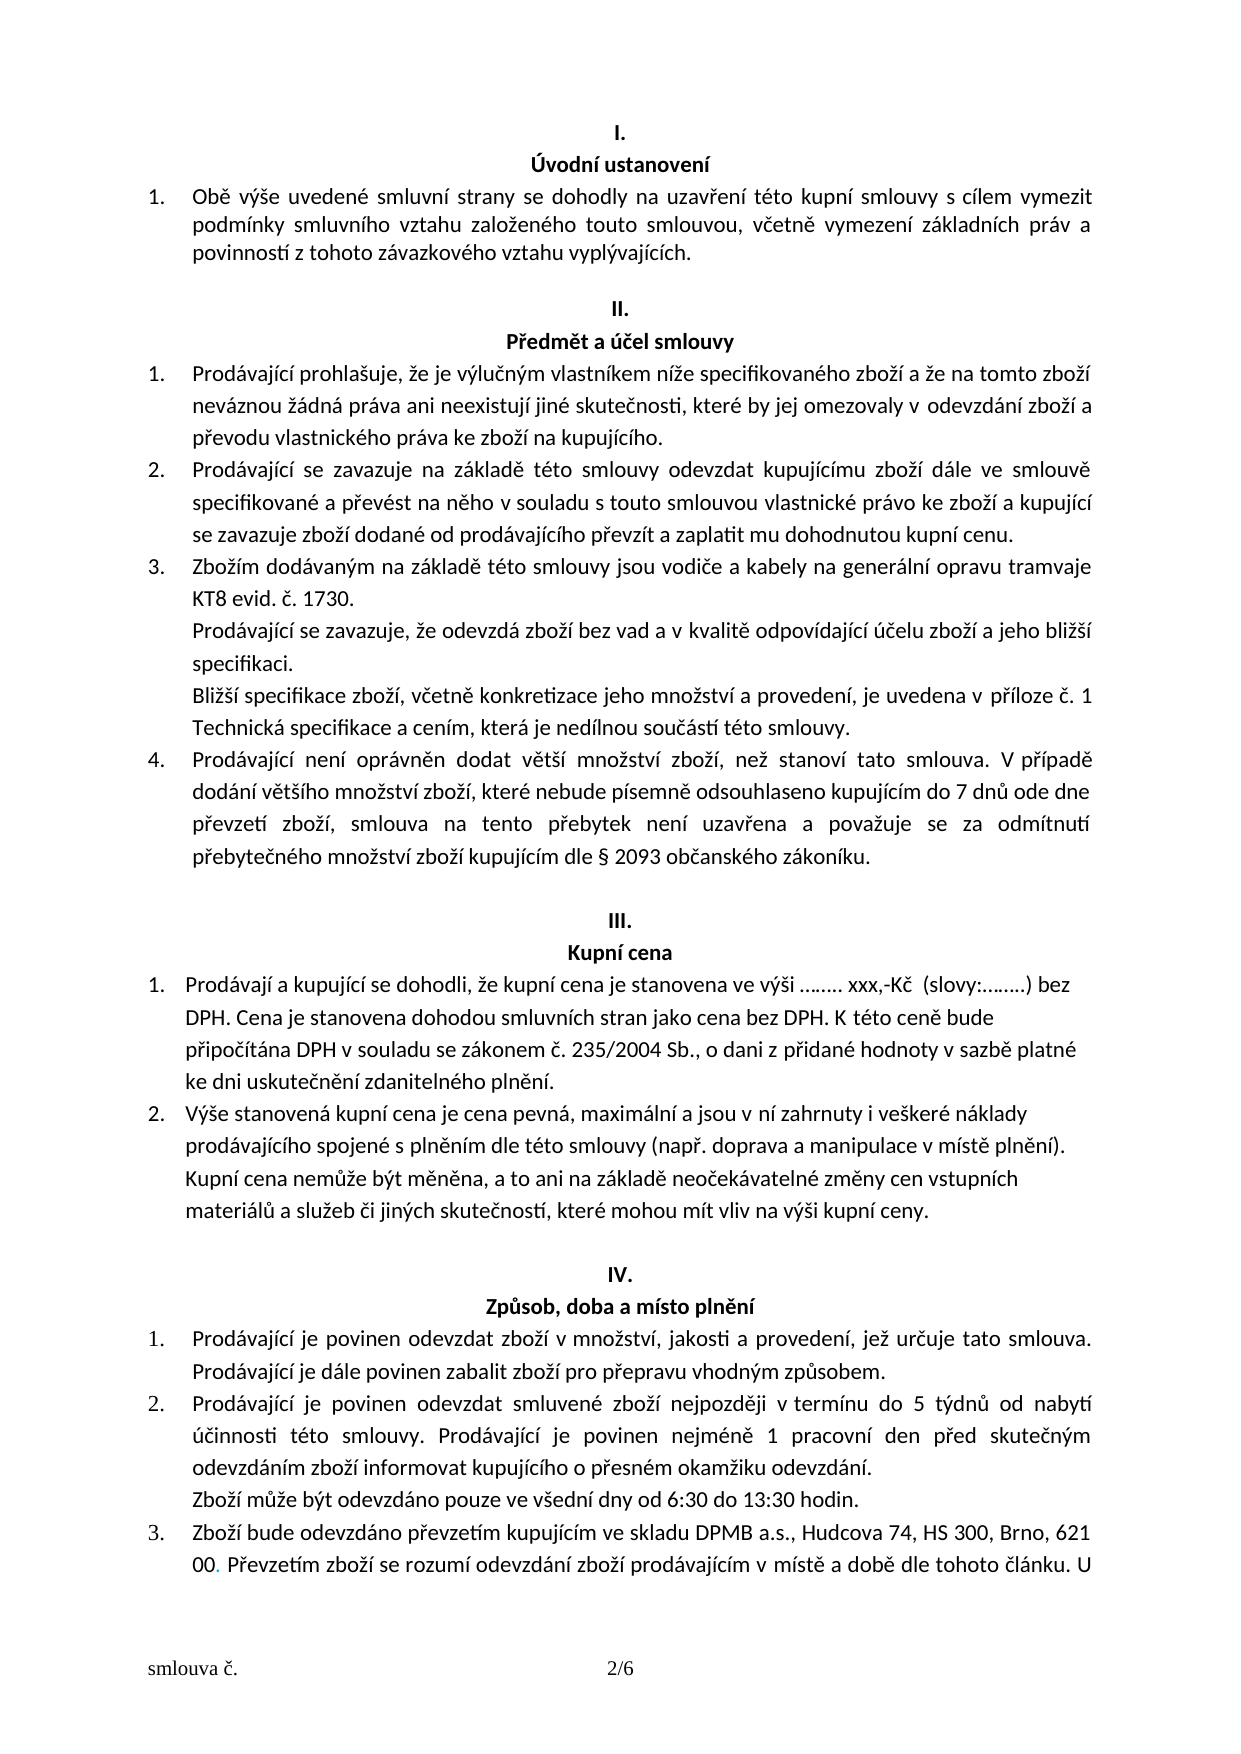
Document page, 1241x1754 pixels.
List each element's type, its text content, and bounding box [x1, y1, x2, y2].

text IV. [148, 1260, 1092, 1288]
list Zbožím dodávaným na základě této smlouvy jsou vodiče a kabely na generální opravu tramvaje KT8 evid. č. 1730. [148, 552, 1092, 612]
list Obě výše uvedené smluvní strany se dohodly na uzavření této kupní smlouvy s cílem vymezit podmínky smluvního vztahu založeného touto smlouvou, včetně vymezení základních práv a povinností z tohoto závazkového vztahu vyplývajících. [148, 182, 1092, 267]
text Prodávající se zavazuje, že odevzdá zboží bez vad a v kvalitě odpovídající účelu zboží a jeho bližší specifikaci. [192, 616, 1092, 677]
text Úvodní ustanovení [148, 150, 1092, 178]
text Zboží může být odevzdáno pouze ve všední dny od 6:30 do 13:30 hodin. [148, 1486, 1092, 1513]
subtitle I. [148, 118, 1092, 146]
text III. [148, 906, 1092, 934]
list Prodávají a kupující se dohodli, že kupní cena je stanovena ve výši …….. xxx,-Kč (slovy:……..) bez DPH. Cena je stanovena dohodou smluvních stran jako cena bez DPH. K této ceně bude připočítána DPH v souladu se zákonem č. 235/2004 Sb., o dani z přidané hodnoty v sazbě platné ke dni uskutečnění zdanitelného plnění. [148, 971, 1092, 1095]
text Předmět a účel smlouvy [148, 327, 1092, 355]
list Výše stanovená kupní cena je cena pevná, maximální a jsou v ní zahrnuty i veškeré náklady prodávajícího spojené s plněním dle této smlouvy (např. doprava a manipulace v místě plnění). Kupní cena nemůže být měněna, a to ani na základě neočekávatelné změny cen vstupních materiálů a služeb či jiných skutečností, které mohou mít vliv na výši kupní ceny. [148, 1099, 1092, 1224]
list Prodávající prohlašuje, že je výlučným vlastníkem níže specifikovaného zboží a že na tomto zboží neváznou žádná práva ani neexistují jiné skutečnosti, které by jej omezovaly v odevzdání zboží a převodu vlastnického práva ke zboží na kupujícího. [148, 359, 1092, 451]
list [148, 1518, 1092, 1578]
list Prodávající je povinen odevzdat zboží v množství, jakosti a provedení, jež určuje tato smlouva. Prodávající je dále povinen zabalit zboží pro přepravu vhodným způsobem. [148, 1324, 1092, 1385]
text Způsob, doba a místo plnění [148, 1292, 1092, 1320]
subtitle II. [148, 294, 1092, 323]
text Bližší specifikace zboží, včetně konkretizace jeho množství a provedení, je uvedena v příloze č. 1 Technická specifikace a cením, která je nedílnou součástí této smlouvy. [192, 681, 1092, 741]
list Prodávající je povinen odevzdat smluvené zboží nejpozději v termínu do 5 týdnů od nabytí účinnosti této smlouvy. Prodávající je povinen nejméně 1 pracovní den před skutečným odevzdáním zboží informovat kupujícího o přesném okamžiku odevzdání. [148, 1389, 1092, 1481]
list Prodávající se zavazuje na základě této smlouvy odevzdat kupujícímu zboží dále ve smlouvě specifikované a převést na něho v souladu s touto smlouvou vlastnické právo ke zboží a kupující se zavazuje zboží dodané od prodávajícího převzít a zaplatit mu dohodnutou kupní cenu. [148, 456, 1092, 548]
text Kupní cena [148, 938, 1092, 966]
list Prodávající není oprávněn dodat větší množství zboží, než stanoví tato smlouva. V případě dodání většího množství zboží, které nebude písemně odsouhlaseno kupujícím do 7 dnů ode dne převzetí zboží, smlouva na tento přebytek není uzavřena a považuje se za odmítnutí přebytečného množství zboží kupujícím dle § 2093 občanského zákoníku. [148, 745, 1092, 870]
